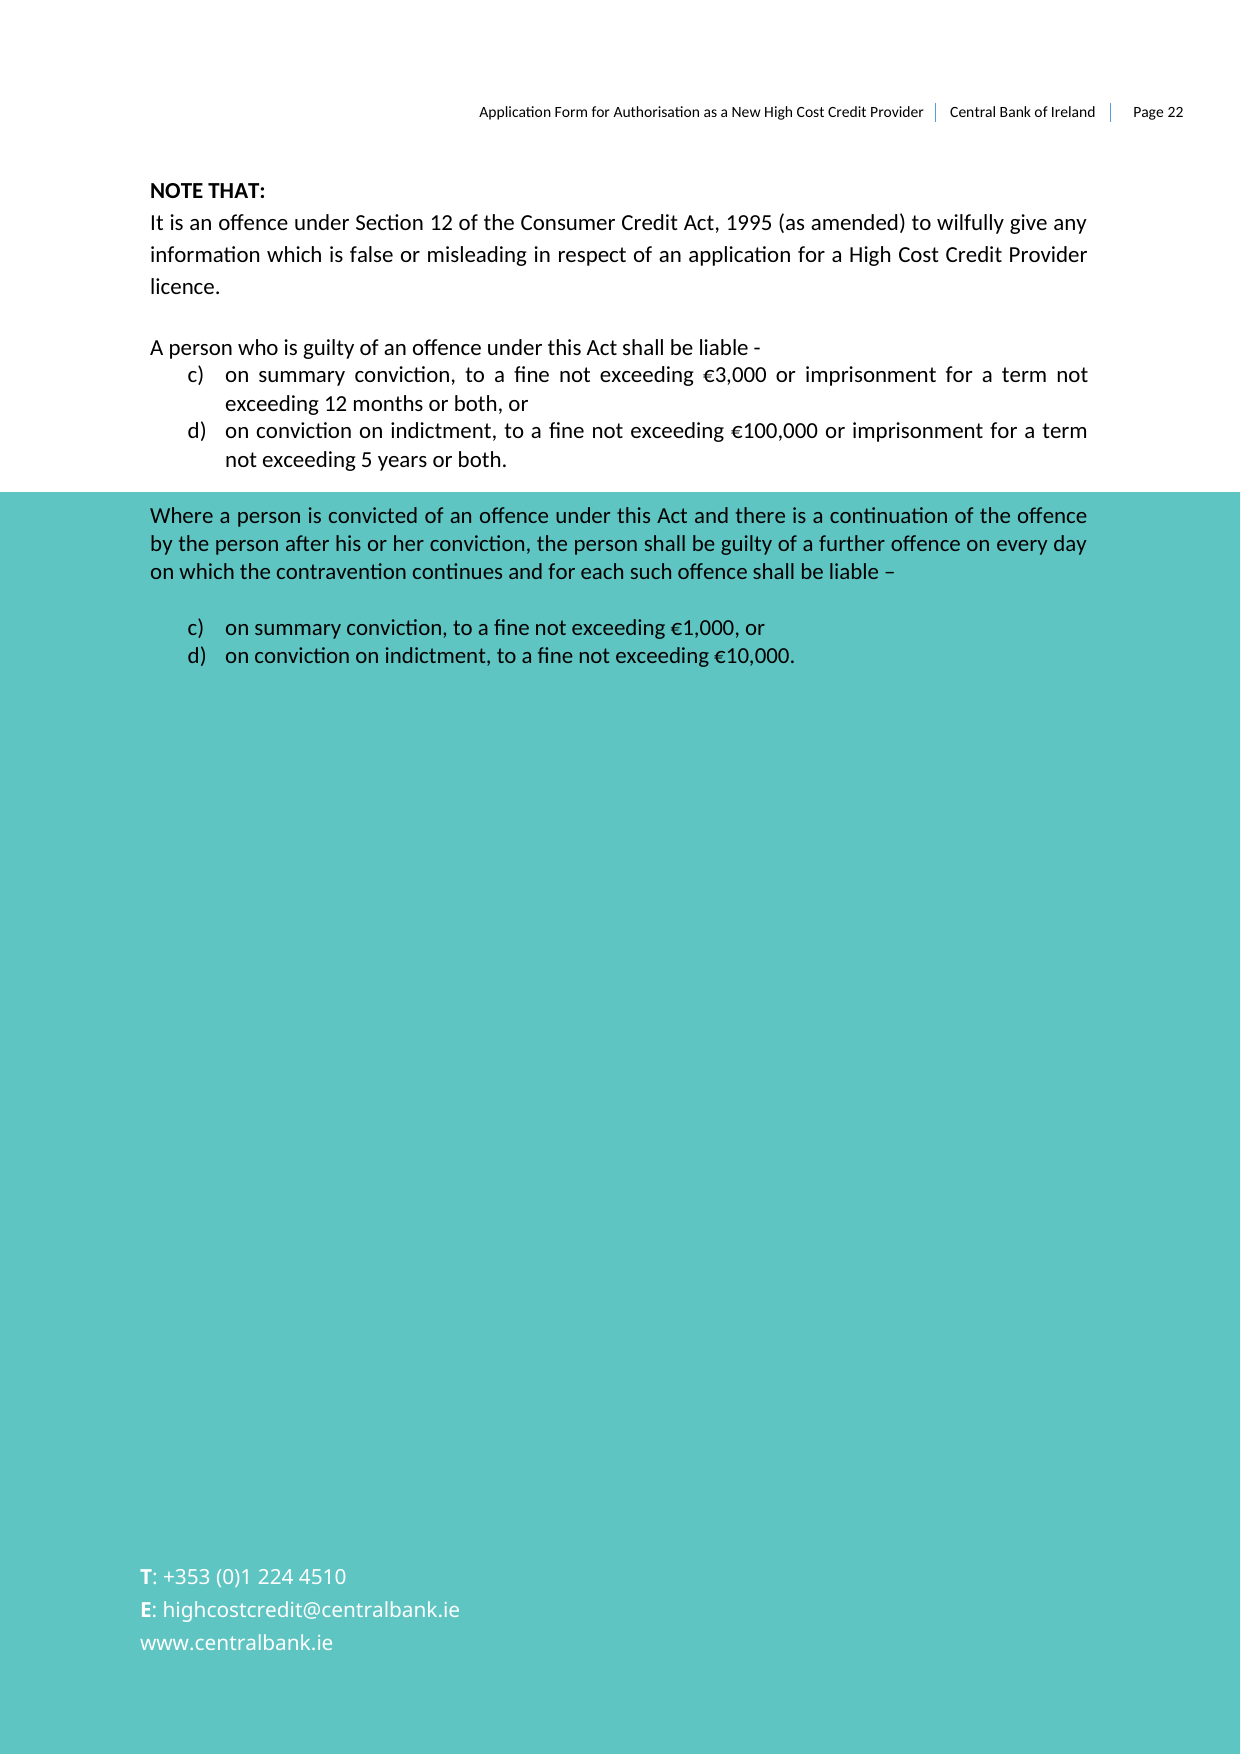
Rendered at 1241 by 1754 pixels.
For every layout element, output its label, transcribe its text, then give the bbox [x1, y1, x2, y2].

text A person who is guilty of an offence under this Act shall be liable - [150, 333, 1090, 361]
list on summary conviction, to a fine not exceeding €1,000, or [187, 613, 1090, 641]
list on conviction on indictment, to a fine not exceeding €10,000. [187, 641, 1090, 669]
list on summary conviction, to a fine not exceeding €3,000 or imprisonment for a term not exceeding 12 months or both, or [187, 361, 1090, 417]
list on conviction on indictment, to a fine not exceeding €100,000 or imprisonment for a term not exceeding 5 years or both. [187, 417, 1090, 473]
text It is an offence under Section 12 of the Consumer Credit Act, 1995 (as amended) to wilfully give any information which is false or misleading in respect of an application for a High Cost Credit Provider licence. [150, 208, 1090, 300]
picture [0, 492, 1241, 1754]
text Where a person is convicted of an offence under this Act and there is a continuation of the offence by the person after his or her conviction, the person shall be guilty of a further offence on every day on which the contravention continues and for each such offence shall be liable – [150, 501, 1090, 585]
text NOTE THAT: [150, 176, 1090, 204]
